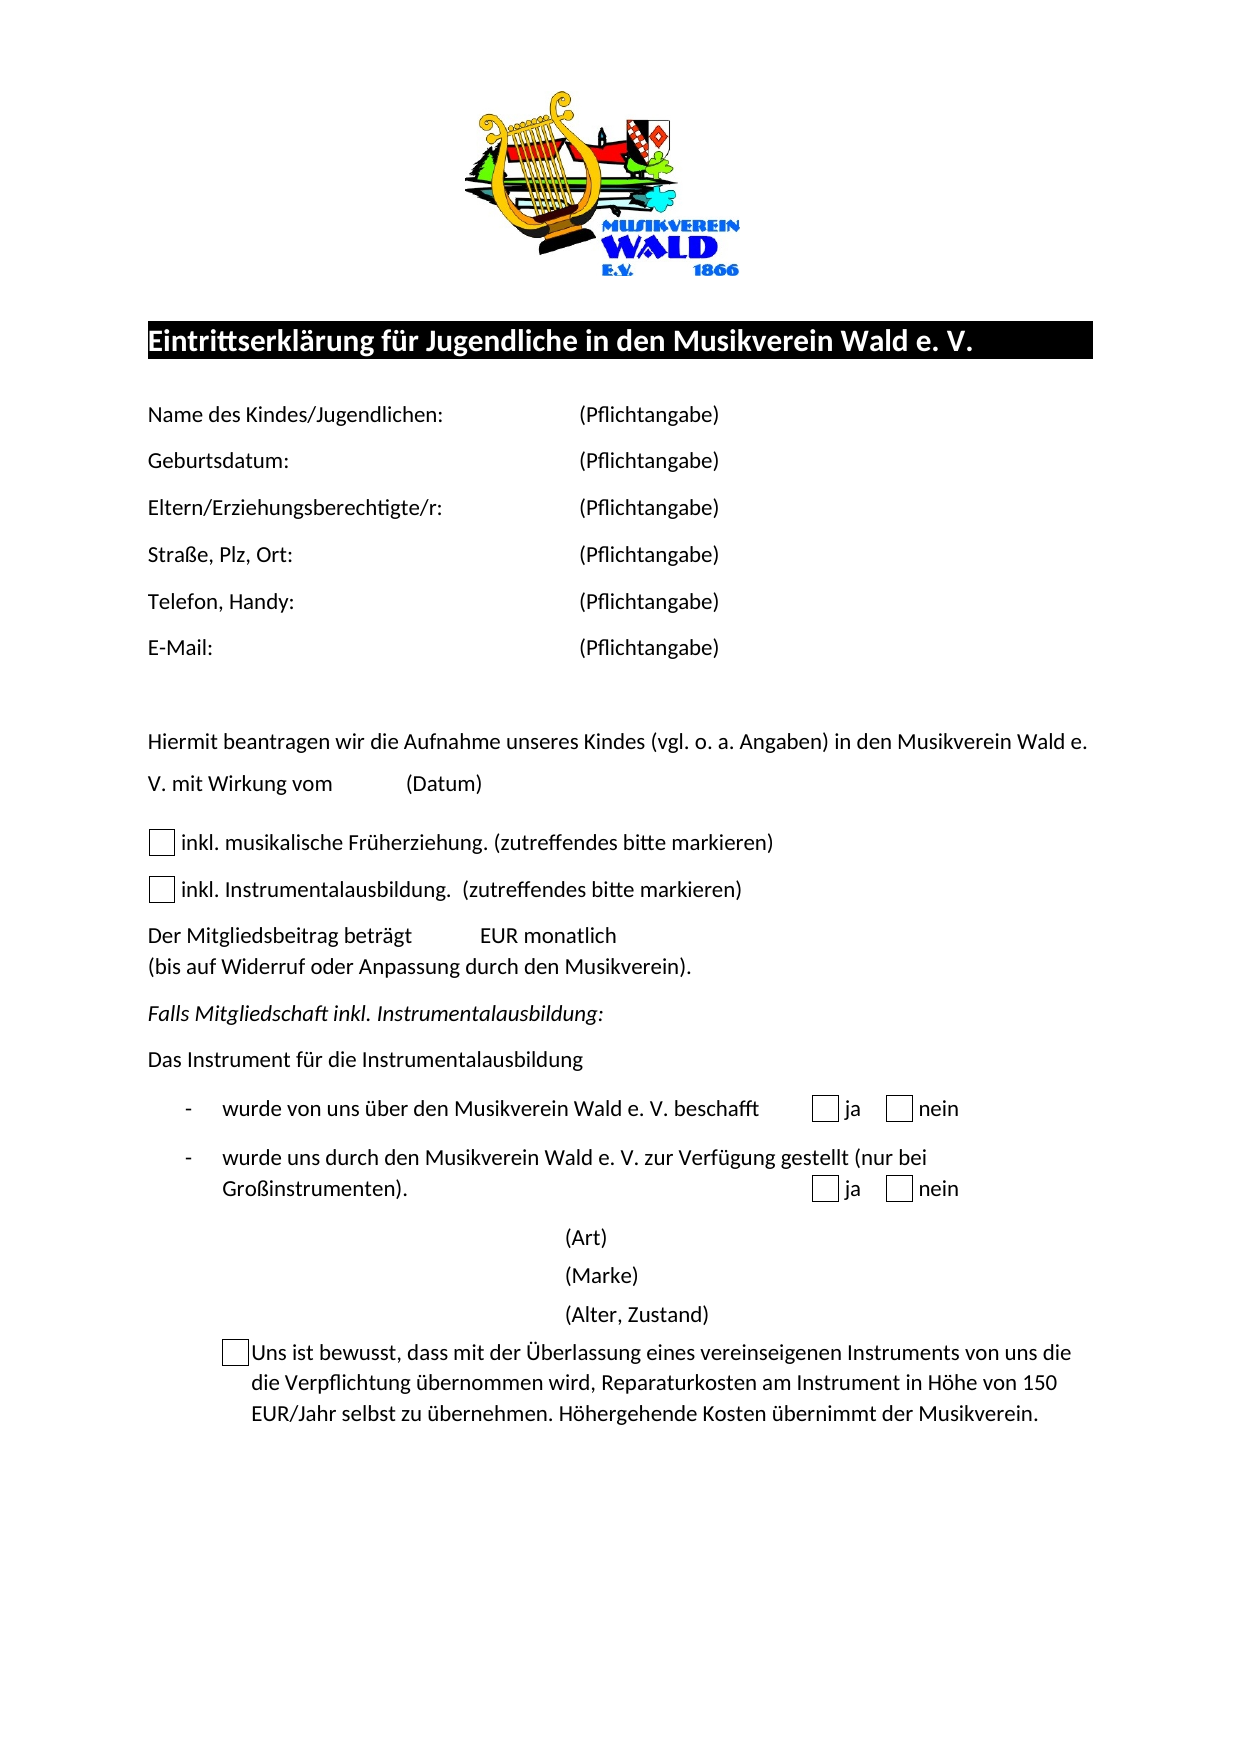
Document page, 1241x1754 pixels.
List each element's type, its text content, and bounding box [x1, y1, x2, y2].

text (Art) [502, 1223, 1093, 1251]
text Hiermit beantragen wir die Aufnahme unseres Kindes (vgl. o. a. Angaben) in den Musikverein Wald e. V. mit Wirkung vom (Datum) [148, 727, 1093, 797]
text Eintrittserklärung für Jugendliche in den Musikverein Wald e. V. [148, 321, 1093, 359]
text inkl. Instrumentalausbildung. (zutreffendes bitte markieren) [148, 875, 1093, 903]
text inkl. musikalische Früherziehung. (zutreffendes bitte markieren) [148, 828, 1093, 856]
list wurde von uns über den Musikverein Wald e. V. beschafft ja nein [185, 1094, 1093, 1122]
text Straße, Plz, Ort: (Pflichtangabe) [148, 540, 1093, 568]
picture [465, 91, 740, 276]
text Das Instrument für die Instrumentalausbildung [148, 1046, 1093, 1073]
text Telefon, Handy: (Pflichtangabe) [148, 587, 1093, 615]
text Name des Kindes/Jugendlichen: (Pflichtangabe) [148, 400, 1093, 428]
text Uns ist bewusst, dass mit der Überlassung eines vereinseigenen Instruments von uns die die Verpflichtung übernommen wird, Reparaturkosten am Instrument in Höhe von 150 EUR/Jahr selbst zu übernehmen. Höhergehende Kosten übernimmt der Musikverein. [221, 1338, 1093, 1427]
text Der Mitgliedsbeitrag beträgt EUR monatlich (bis auf Widerruf oder Anpassung durch den Musikverein). [148, 922, 1093, 980]
text E-Mail: (Pflichtangabe) [148, 633, 1093, 662]
text Geburtsdatum: (Pflichtangabe) [148, 446, 1093, 474]
text (Marke) [502, 1261, 1093, 1289]
list wurde uns durch den Musikverein Wald e. V. zur Verfügung gestellt (nur bei Großinstrumenten). ja nein [185, 1143, 1093, 1202]
text Falls Mitgliedschaft inkl. Instrumentalausbildung: [148, 999, 1093, 1027]
text (Alter, Zustand) [502, 1300, 1093, 1328]
text Eltern/Erziehungsberechtigte/r: (Pflichtangabe) [148, 493, 1093, 521]
